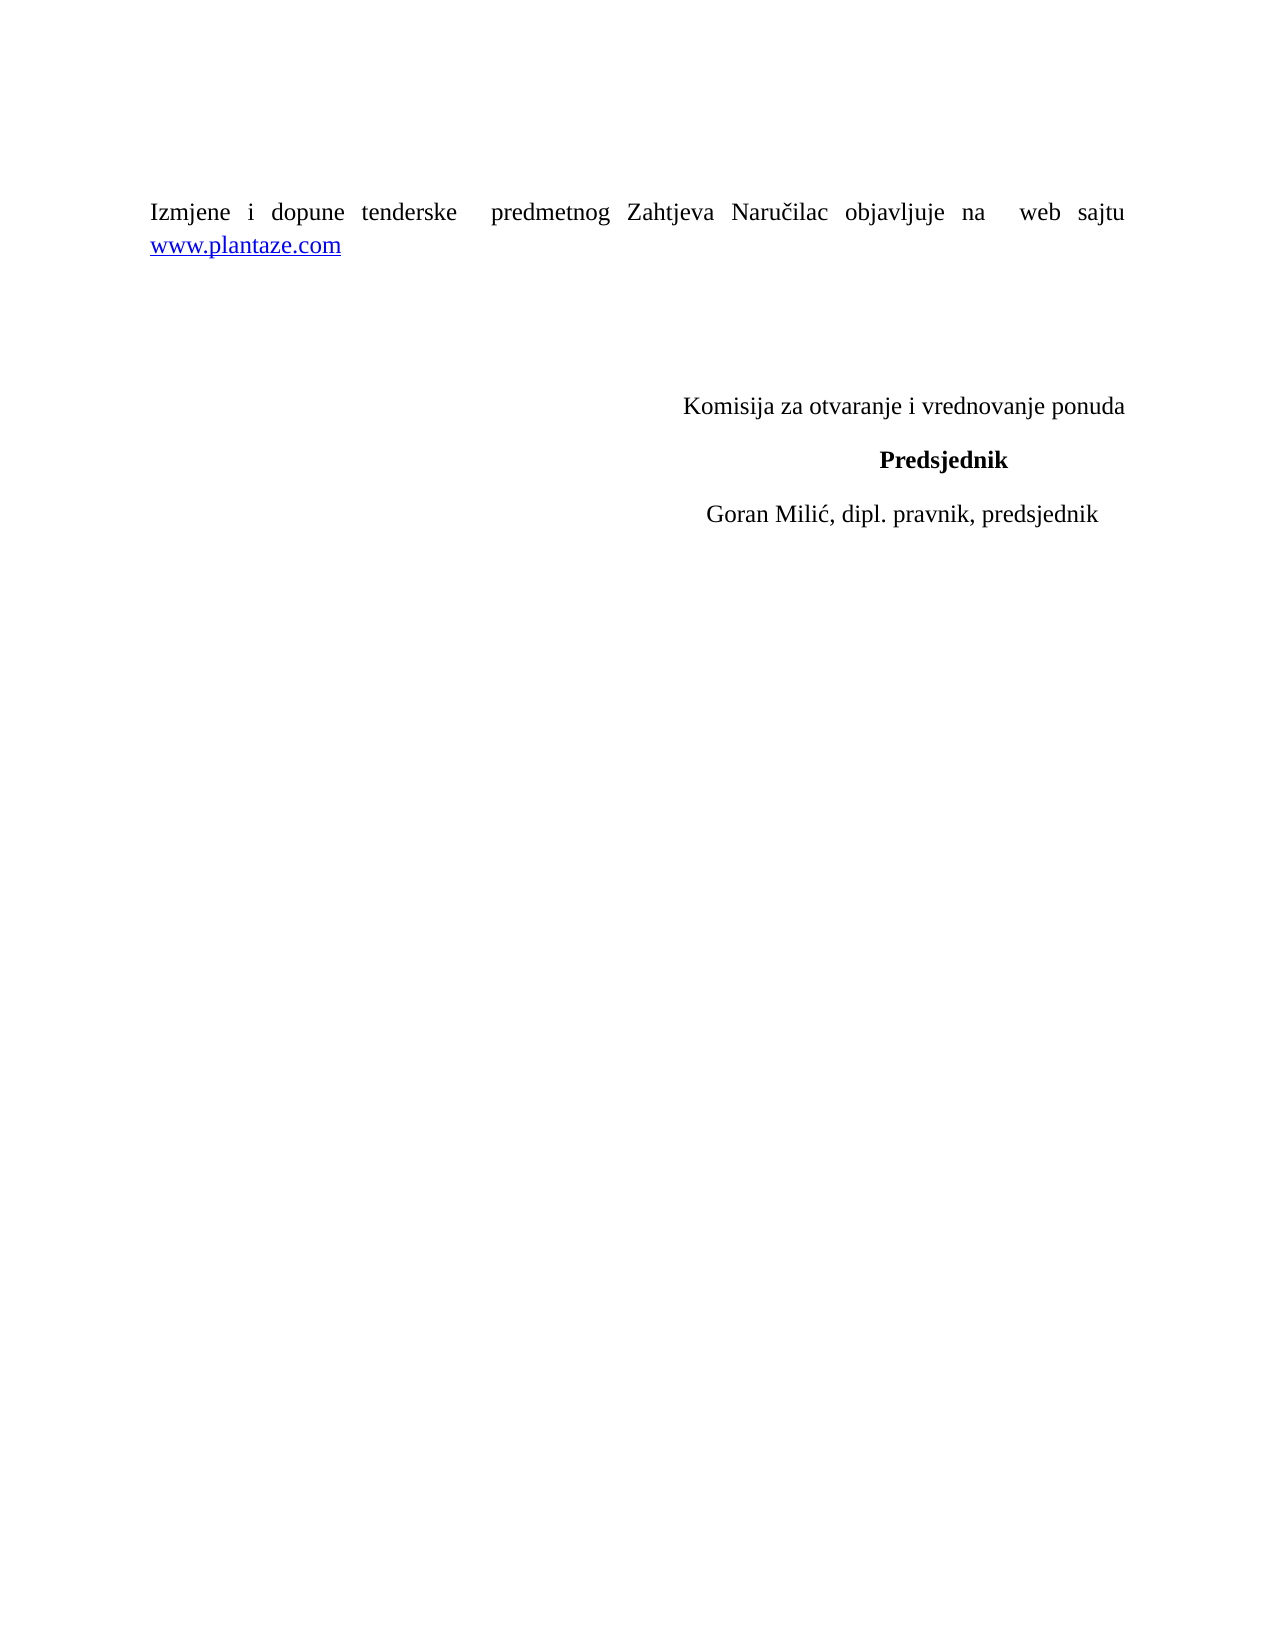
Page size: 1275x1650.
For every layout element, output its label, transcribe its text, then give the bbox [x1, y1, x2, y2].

text Komisija za otvaranje i vrednovanje ponuda [150, 391, 1125, 420]
text Goran Milić, dipl. pravnik, predsjednik [300, 499, 1125, 528]
text Predsjednik [225, 445, 1125, 474]
text Izmjene i dopune tenderske predmetnog Zahtjeva Naručilac objavljuje na web sajtu www.plantaze.com [150, 197, 1125, 259]
